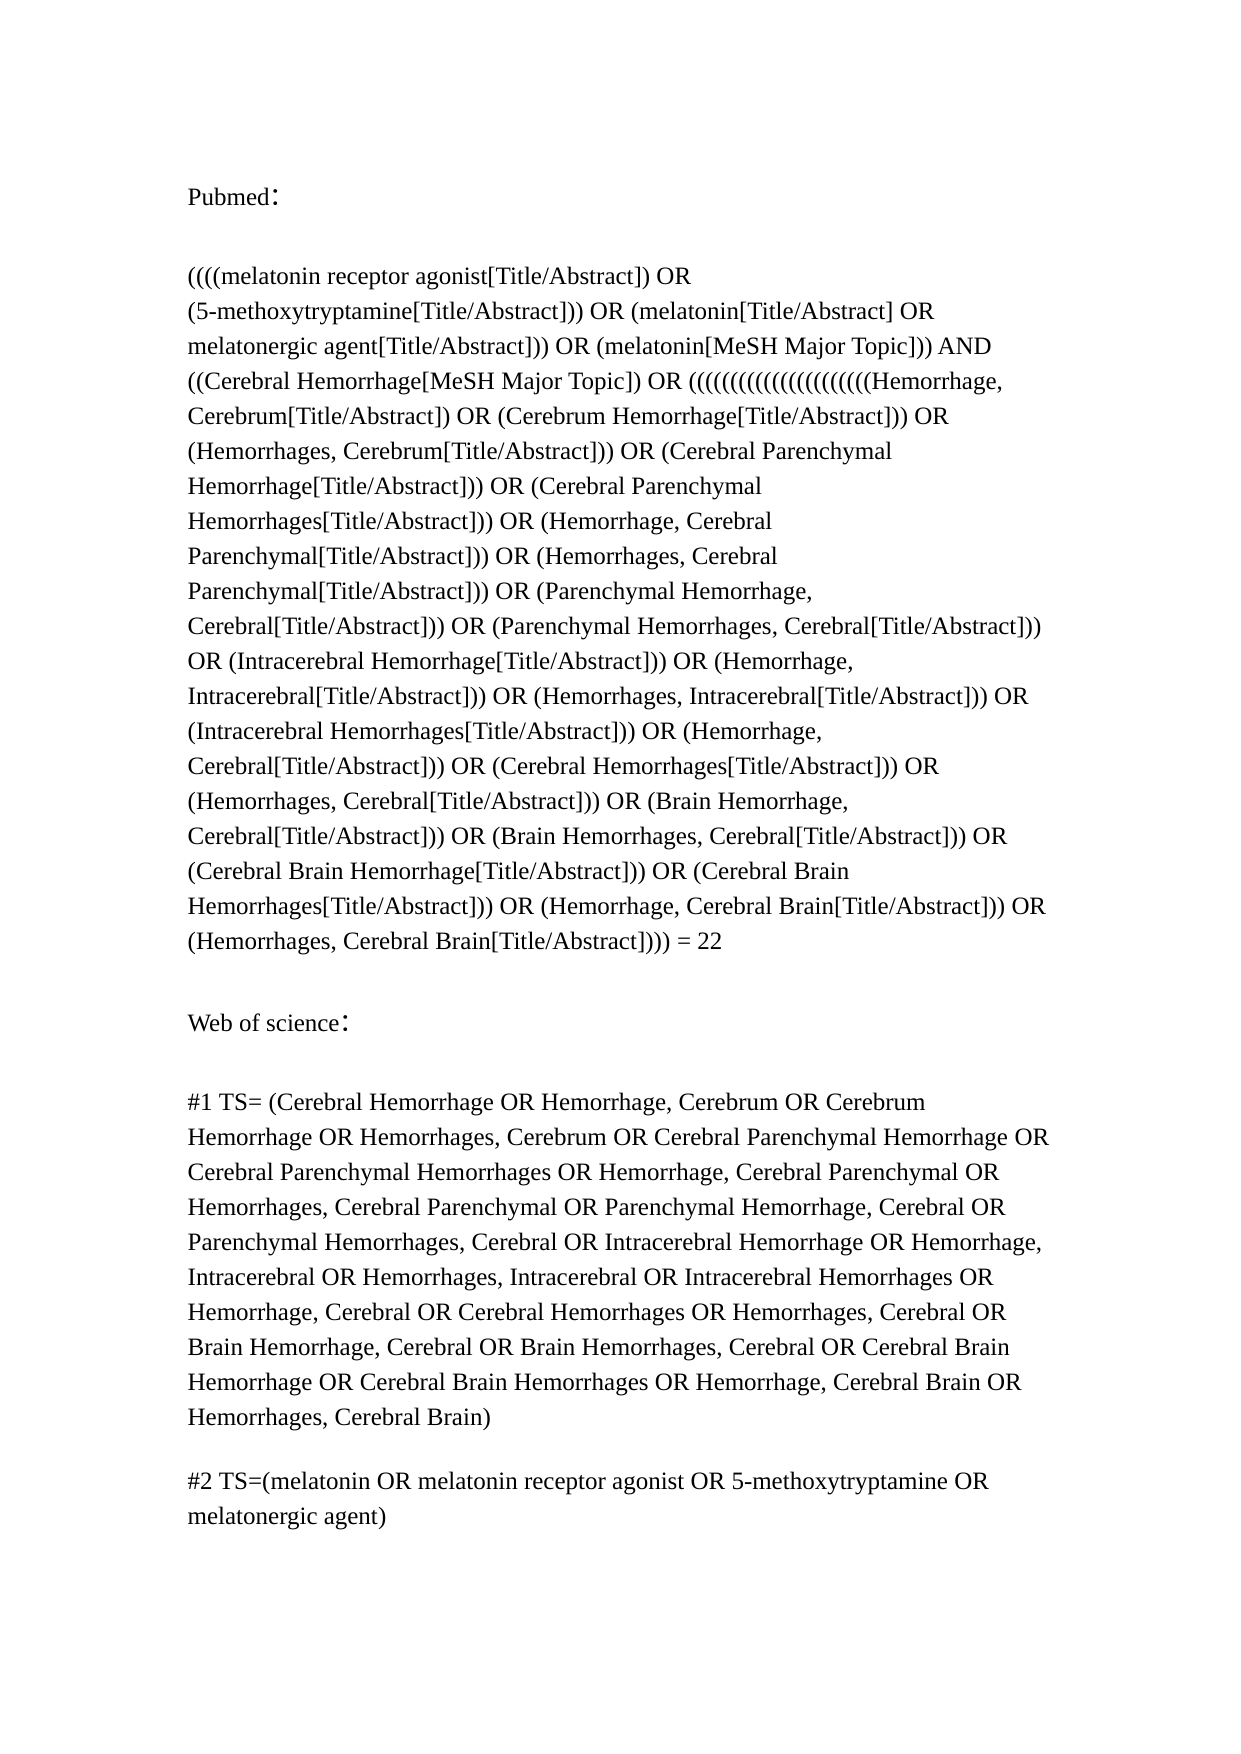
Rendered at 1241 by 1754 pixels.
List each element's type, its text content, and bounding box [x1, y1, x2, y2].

list Pubmed： [187, 162, 1053, 227]
list #1 TS= (Cerebral Hemorrhage OR Hemorrhage, Cerebrum OR Cerebrum Hemorrhage OR Hemorrhages, Cerebrum OR Cerebral Parenchymal Hemorrhage OR Cerebral Parenchymal Hemorrhages OR Hemorrhage, Cerebral Parenchymal OR Hemorrhages, Cerebral Parenchymal OR Parenchymal Hemorrhage, Cerebral OR Parenchymal Hemorrhages, Cerebral OR Intracerebral Hemorrhage OR Hemorrhage, Intracerebral OR Hemorrhages, Intracerebral OR Intracerebral Hemorrhages OR Hemorrhage, Cerebral OR Cerebral Hemorrhages OR Hemorrhages, Cerebral OR Brain Hemorrhage, Cerebral OR Brain Hemorrhages, Cerebral OR Cerebral Brain Hemorrhage OR Cerebral Brain Hemorrhages OR Hemorrhage, Cerebral Brain OR Hemorrhages, Cerebral Brain) [187, 1085, 1053, 1432]
list #2 TS=(melatonin OR melatonin receptor agonist OR 5-methoxytryptamine OR melatonergic agent) [187, 1464, 1053, 1531]
list Web of science： [187, 988, 1053, 1053]
list ((((melatonin receptor agonist[Title/Abstract]) OR (5-methoxytryptamine[Title/Abstract])) OR (melatonin[Title/Abstract] OR melatonergic agent[Title/Abstract])) OR (melatonin[MeSH Major Topic])) AND ((Cerebral Hemorrhage[MeSH Major Topic]) OR ((((((((((((((((((((((Hemorrhage, Cerebrum[Title/Abstract]) OR (Cerebrum Hemorrhage[Title/Abstract])) OR (Hemorrhages, Cerebrum[Title/Abstract])) OR (Cerebral Parenchymal Hemorrhage[Title/Abstract])) OR (Cerebral Parenchymal Hemorrhages[Title/Abstract])) OR (Hemorrhage, Cerebral Parenchymal[Title/Abstract])) OR (Hemorrhages, Cerebral Parenchymal[Title/Abstract])) OR (Parenchymal Hemorrhage, Cerebral[Title/Abstract])) OR (Parenchymal Hemorrhages, Cerebral[Title/Abstract])) OR (Intracerebral Hemorrhage[Title/Abstract])) OR (Hemorrhage, Intracerebral[Title/Abstract])) OR (Hemorrhages, Intracerebral[Title/Abstract])) OR (Intracerebral Hemorrhages[Title/Abstract])) OR (Hemorrhage, Cerebral[Title/Abstract])) OR (Cerebral Hemorrhages[Title/Abstract])) OR (Hemorrhages, Cerebral[Title/Abstract])) OR (Brain Hemorrhage, Cerebral[Title/Abstract])) OR (Brain Hemorrhages, Cerebral[Title/Abstract])) OR (Cerebral Brain Hemorrhage[Title/Abstract])) OR (Cerebral Brain Hemorrhages[Title/Abstract])) OR (Hemorrhage, Cerebral Brain[Title/Abstract])) OR (Hemorrhages, Cerebral Brain[Title/Abstract]))) = 22 [187, 259, 1053, 956]
